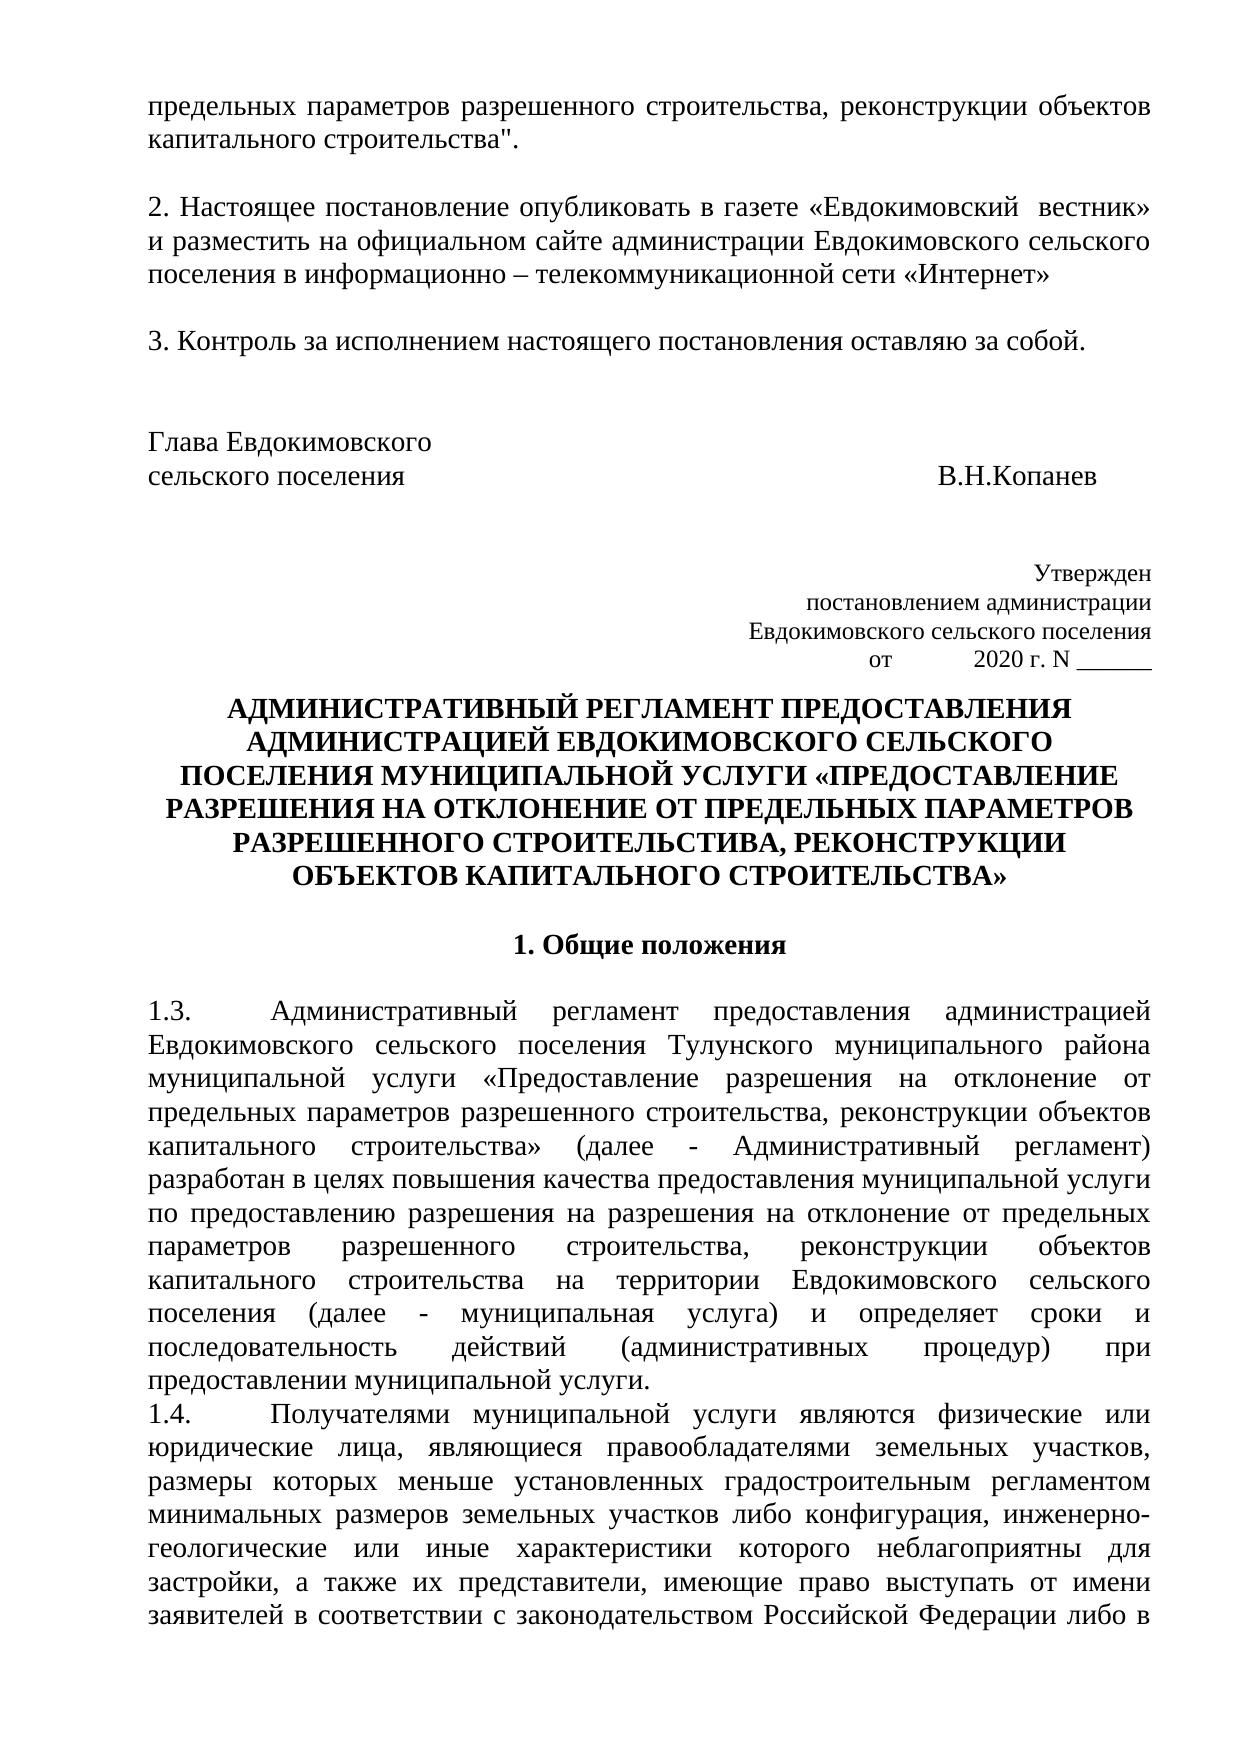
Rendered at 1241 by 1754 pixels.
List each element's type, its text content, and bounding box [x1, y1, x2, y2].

text 3. Контроль за исполнением настоящего постановления оставляю за собой. [118, 323, 1152, 357]
text от 2020 г. N ______ [148, 644, 1152, 673]
text Утвержден [148, 558, 1152, 587]
text Глава Евдокимовского [118, 424, 1152, 458]
text постановлением администрации [148, 587, 1152, 616]
text 2. Настоящее постановление опубликовать в газете «Евдокимовский вестник» и разместить на официальном сайте администрации Евдокимовского сельского поселения в информационно – телекоммуникационной сети «Интернет» [148, 189, 1152, 290]
text АДМИНИСТРАТИВНЫЙ РЕГЛАМЕНТ ПРЕДОСТАВЛЕНИЯ АДМИНИСТРАЦИЕЙ ЕВДОКИМОВСКОГО СЕЛЬСКОГО ПОСЕЛЕНИЯ МУНИЦИПАЛЬНОЙ УСЛУГИ «ПРЕДОСТАВЛЕНИЕ РАЗРЕШЕНИЯ НА ОТКЛОНЕНИЕ ОТ ПРЕДЕЛЬНЫХ ПАРАМЕТРОВ РАЗРЕШЕННОГО СТРОИТЕЛЬСТИВА, РЕКОНСТРУКЦИИ ОБЪЕКТОВ КАПИТАЛЬНОГО СТРОИТЕЛЬСТВА» [148, 691, 1152, 892]
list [148, 1397, 1152, 1631]
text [148, 89, 1152, 156]
list Административный регламент предоставления администрацией Евдокимовского сельского поселения Тулунского муниципального района муниципальной услуги «Предоставление разрешения на отклонение от предельных параметров разрешенного строительства, реконструкции объектов капитального строительства» (далее - Административный регламент) разработан в целях повышения качества предоставления муниципальной услуги по предоставлению разрешения на разрешения на отклонение от предельных параметров разрешенного строительства, реконструкции объектов капитального строительства на территории Евдокимовского сельского поселения (далее - муниципальная услуга) и определяет сроки и последовательность действий (административных процедур) при предоставлении муниципальной услуги. [148, 994, 1152, 1397]
text Евдокимовского сельского поселения [148, 616, 1152, 644]
text 1. Общие положения [148, 927, 1152, 961]
text сельского поселения В.Н.Копанев [118, 458, 1152, 491]
